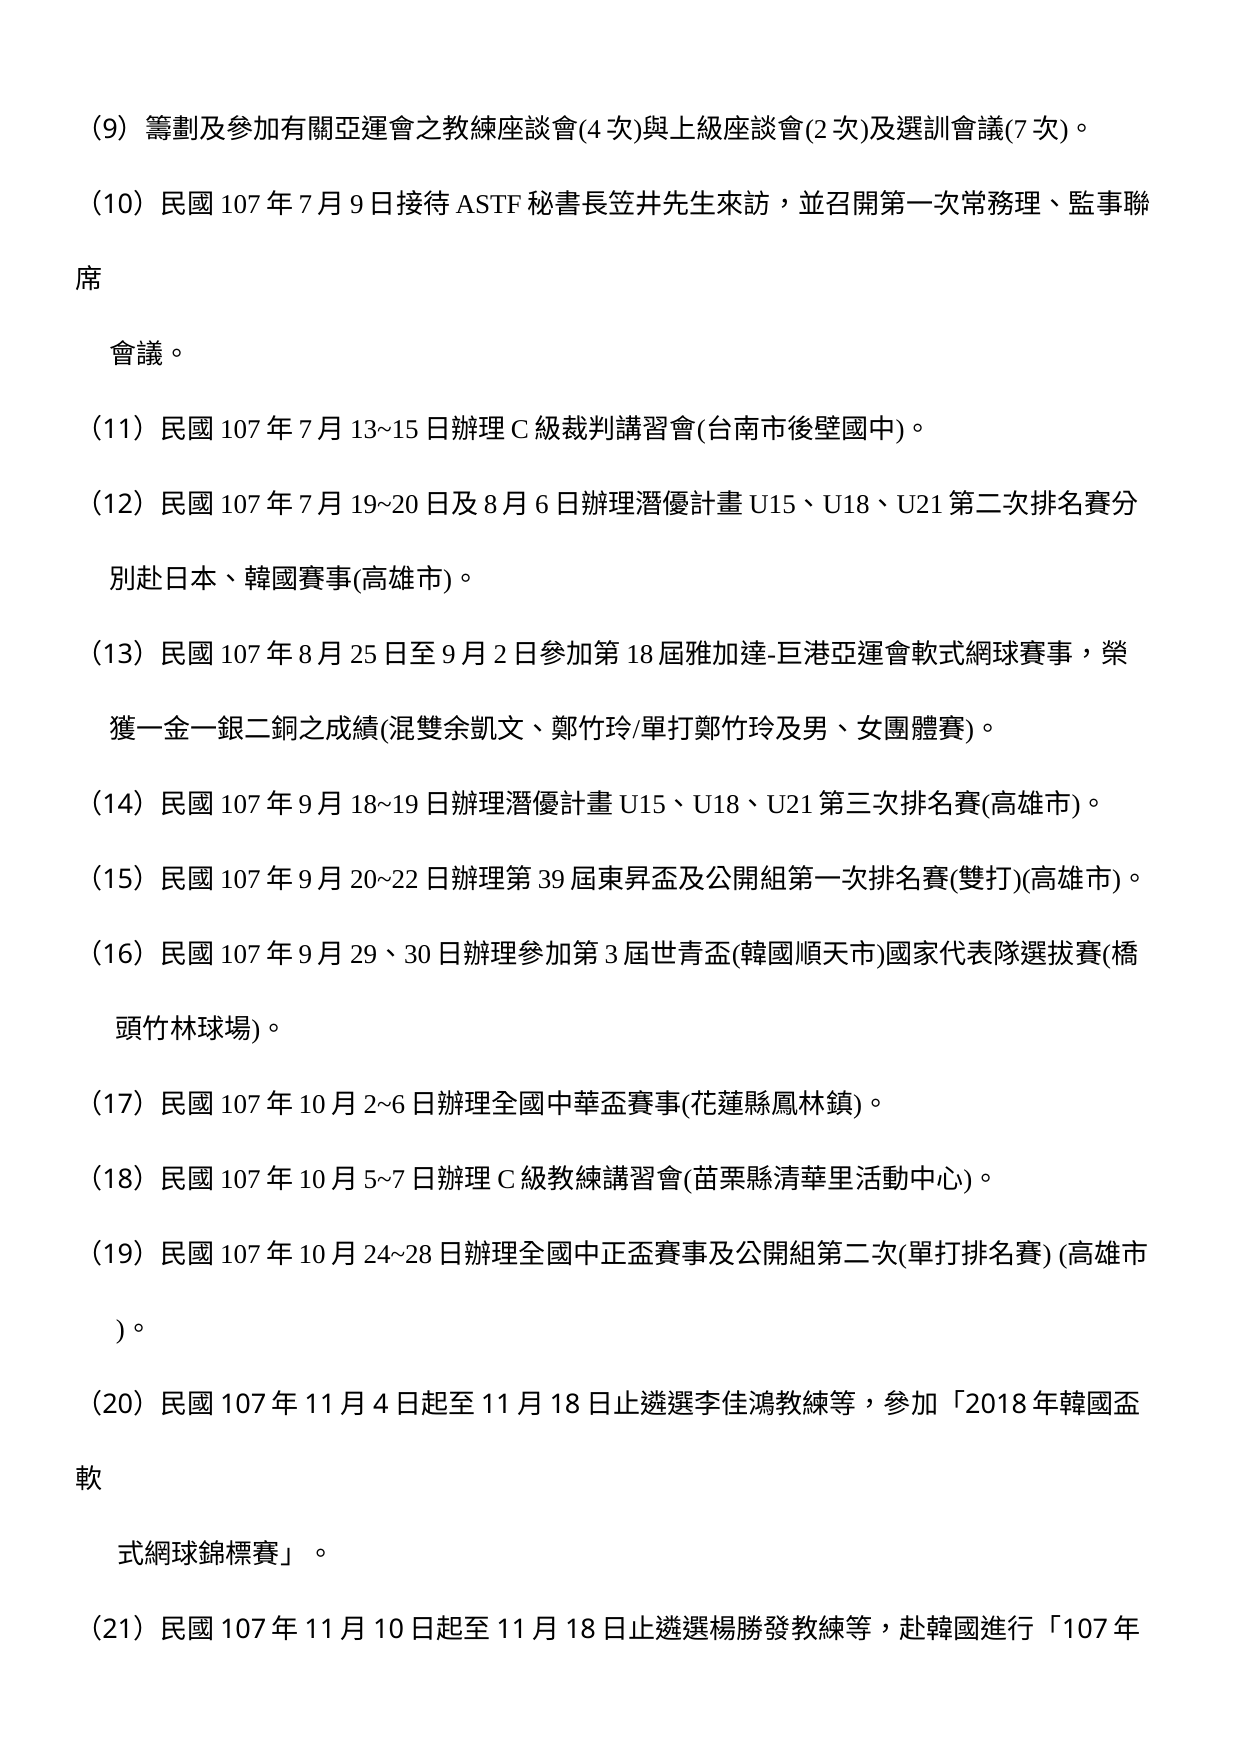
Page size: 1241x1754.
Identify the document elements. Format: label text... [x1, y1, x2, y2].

text （19）民國107年10月24~28日辦理全國中正盃賽事及公開組第二次(單打排名賽) (高雄市 [75, 1214, 1165, 1289]
text （10）民國107年7月9日接待ASTF秘書長笠井先生來訪，並召開第一次常務理、監事聯席 [75, 164, 1165, 314]
text 別赴日本、韓國賽事(高雄市)。 [75, 539, 1165, 614]
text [75, 1589, 1165, 1664]
text 獲一金一銀二銅之成績(混雙余凱文、鄭竹玲/單打鄭竹玲及男、女團體賽)。 [75, 689, 1165, 764]
text （17）民國107年10月2~6日辦理全國中華盃賽事(花蓮縣鳳林鎮)。 [75, 1064, 1165, 1139]
text （13）民國107年8月25日至9月2日參加第18屆雅加達-巨港亞運會軟式網球賽事，榮 [75, 614, 1165, 689]
text )。 [75, 1289, 1165, 1364]
text 式網球錦標賽」。 [75, 1514, 1165, 1589]
text （11）民國107年7月13~15日辦理C級裁判講習會(台南市後壁國中)。 [75, 389, 1165, 464]
text （15）民國107年9月20~22日辦理第39屆東昇盃及公開組第一次排名賽(雙打)(高雄市)。 [75, 839, 1165, 914]
text （12）民國107年7月19~20日及8月6日辦理潛優計畫U15、U18、U21第二次排名賽分 [75, 464, 1165, 539]
text （16）民國107年9月29、30日辦理參加第3屆世青盃(韓國順天市)國家代表隊選拔賽(橋 [75, 914, 1165, 989]
text （20）民國107年11月4日起至11月18日止遴選李佳鴻教練等，參加「2018年韓國盃軟 [75, 1364, 1165, 1514]
text 頭竹林球場)。 [75, 989, 1165, 1064]
text （14）民國107年9月18~19日辦理潛優計畫U15、U18、U21第三次排名賽(高雄市)。 [75, 764, 1165, 839]
text （18）民國107年10月5~7日辦理C級教練講習會(苗栗縣清華里活動中心)。 [75, 1139, 1165, 1214]
text 會議。 [75, 314, 1165, 389]
text （9）籌劃及參加有關亞運會之教練座談會(4次)與上級座談會(2次)及選訓會議(7次)。 [75, 89, 1165, 164]
